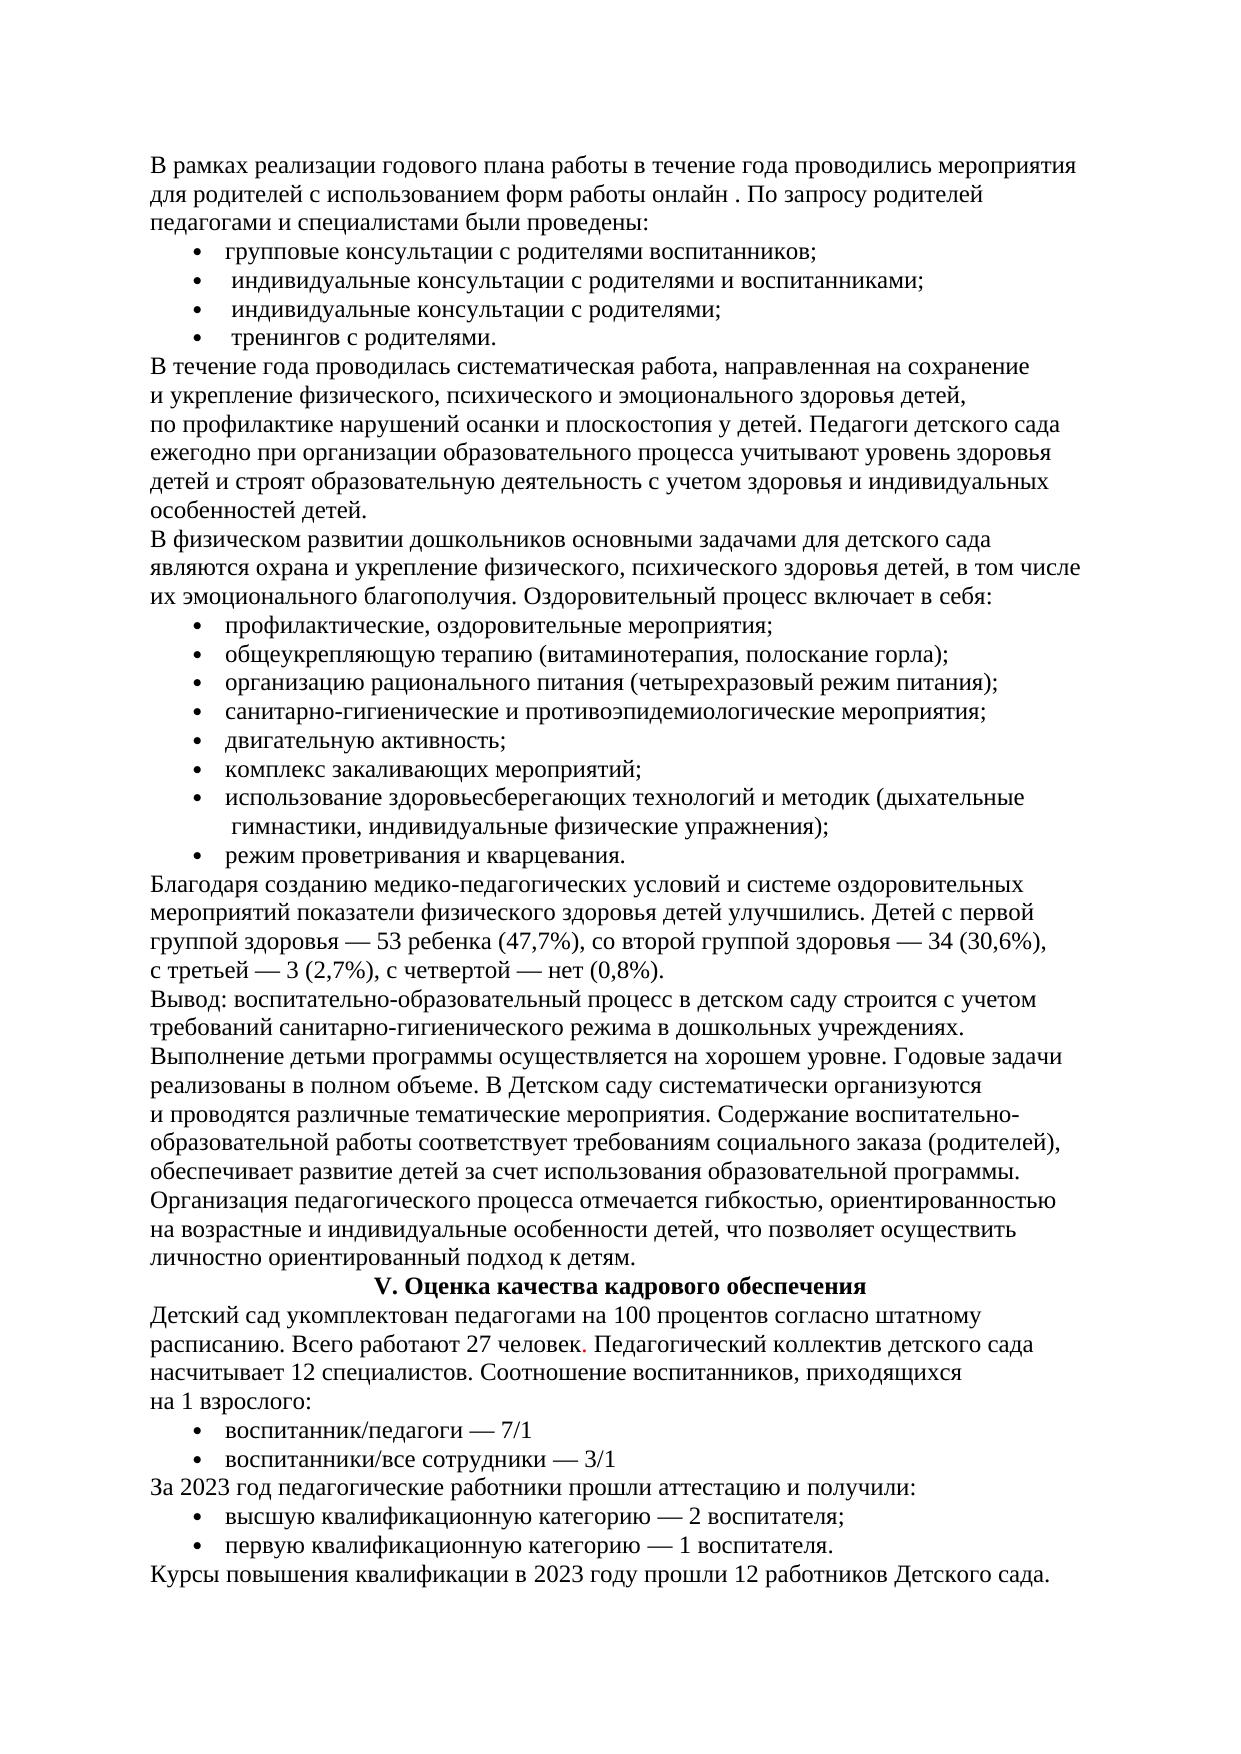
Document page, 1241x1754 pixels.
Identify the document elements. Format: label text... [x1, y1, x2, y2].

text В течение года проводилась систематическая работа, направленная на сохранение и укрепление физического, психического и эмоционального здоровья детей, по профилактике нарушений осанки и плоскостопия у детей. Педагоги детского сада ежегодно при организации образовательного процесса учитывают уровень здоровья детей и строят образовательную деятельность с учетом здоровья и индивидуальных особенностей детей. В физическом развитии дошкольников основными задачами для детского сада являются охрана и укрепление физического, психического здоровья детей, в том числе их эмоционального благополучия. Оздоровительный процесс включает в себя: [150, 409, 1090, 667]
text За 2023 год педагогические работники прошли аттестацию и получили: [150, 1530, 1090, 1559]
list комплекс закаливающих мероприятий; [194, 811, 1071, 840]
text Благодаря созданию медико-педагогических условий и системе оздоровительных мероприятий показатели физического здоровья детей улучшились. Детей с первой группой здоровья — 53 ребенка (47,7%), со второй группой здоровья — 34 (30,6%), с третьей — 3 (2,7%), с четвертой — нет (0,8%). [150, 926, 1090, 1041]
list индивидуальные консультации с родителями; [194, 351, 1071, 380]
list воспитанники/все сотрудники — 3/1 [194, 1501, 1071, 1530]
list двигательную активность; [194, 782, 1071, 811]
list групповые консультации с родителями воспитанников; [194, 294, 1071, 322]
list профилактические, оздоровительные мероприятия; [194, 667, 1071, 696]
list высшую квалификационную категорию — 2 воспитателя; [194, 1559, 1071, 1587]
text Вывод: воспитательно-образовательный процесс в детском саду строится с учетом требований санитарно-гигиенического режима в дошкольных учреждениях. Выполнение детьми программы осуществляется на хорошем уровне. Годовые задачи реализованы в полном объеме. В Детском саду систематически организуются и проводятся различные тематические мероприятия. Содержание воспитательно-образовательной работы соответствует требованиям социального заказа (родителей), обеспечивает развитие детей за счет использования образовательной программы. Организация педагогического процесса отмечается гибкостью, ориентированностью на возрастные и индивидуальные особенности детей, что позволяет осуществить личностно ориентированный подход к детям. [150, 1041, 1090, 1329]
text Детский сад укомплектован педагогами на 100 процентов согласно штатному расписанию. Всего работают 27 человек. Педагогический коллектив детского сада насчитывает 12 специалистов. Соотношение воспитанников, приходящихся на 1 взрослого: [150, 1357, 1090, 1472]
list тренингов с родителями. [194, 380, 1071, 409]
list санитарно-гигиенические и противоэпидемиологические мероприятия; [194, 754, 1071, 782]
list использование здоровьесберегающих технологий и методик (дыхательные гимнастики, индивидуальные физические упражнения); [194, 840, 1071, 897]
list воспитанник/педагоги — 7/1 [194, 1472, 1071, 1501]
text V. Оценка качества кадрового обеспечения [150, 1329, 1090, 1357]
text В рамках реализации годового плана работы в течение года проводились мероприятия для родителей с использованием форм работы онлайн . По запросу родителей педагогами и специалистами были проведены: [150, 207, 1090, 294]
list организацию рационального питания (четырехразовый режим питания); [194, 725, 1071, 754]
list общеукрепляющую терапию (витаминотерапия, полоскание горла); [194, 696, 1071, 725]
list режим проветривания и кварцевания. [194, 897, 1071, 926]
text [150, 150, 1090, 207]
list индивидуальные консультации с родителями и воспитанниками; [194, 322, 1071, 351]
